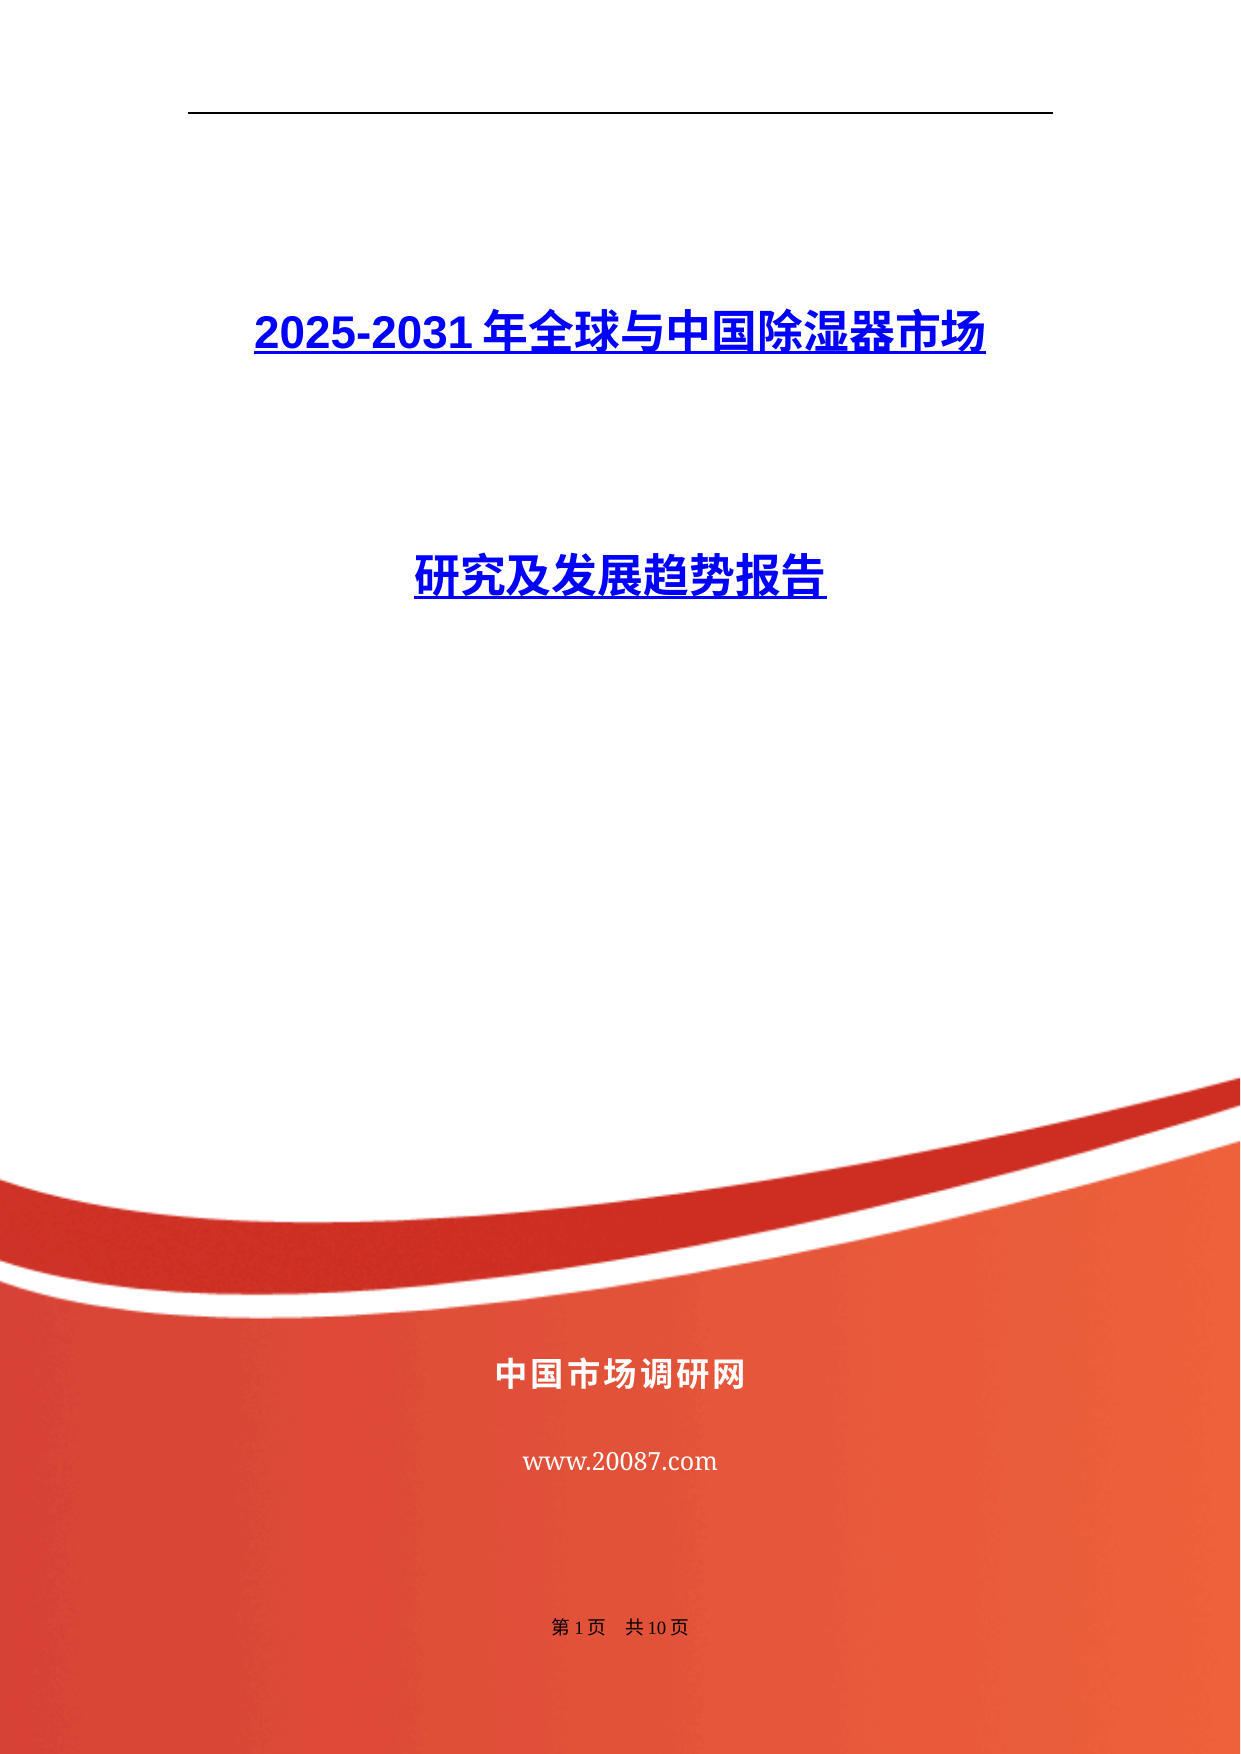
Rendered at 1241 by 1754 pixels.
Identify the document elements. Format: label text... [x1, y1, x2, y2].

text www.20087.com [187, 1428, 1053, 1493]
subtitle 中国市场调研网 [187, 1339, 1053, 1404]
picture [0, 1006, 1241, 1754]
table_header 2025-2031年全球与中国除湿器市场研究及发展趋势报告 [188, 207, 1053, 773]
